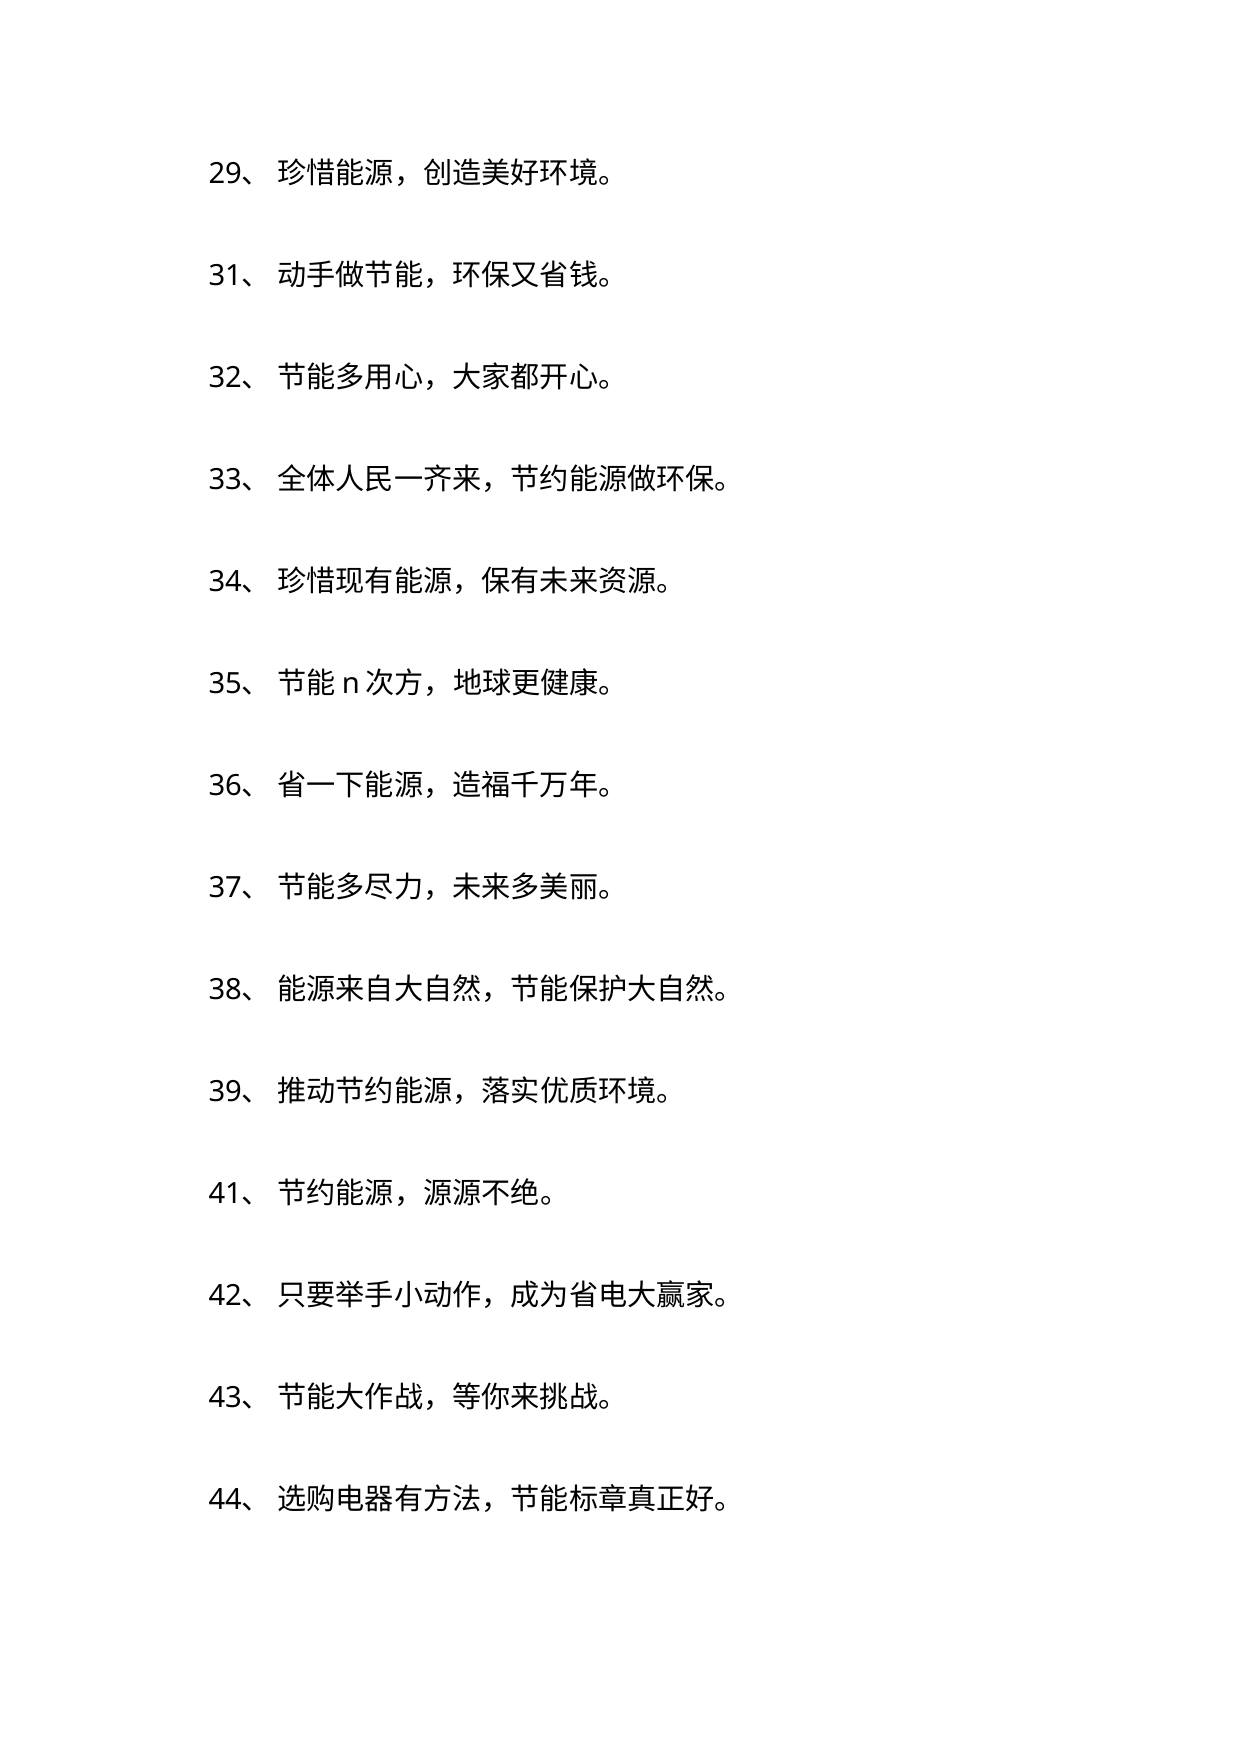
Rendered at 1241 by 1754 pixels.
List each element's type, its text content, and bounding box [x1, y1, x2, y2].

text 34、 珍惜现有能源，保有未来资源。 [150, 558, 1090, 600]
text 44、 选购电器有方法，节能标章真正好。 [150, 1476, 1090, 1518]
text 29、 珍惜能源，创造美好环境。 [150, 150, 1090, 192]
text 33、 全体人民一齐来，节约能源做环保。 [150, 456, 1090, 498]
text 43、 节能大作战，等你来挑战。 [150, 1374, 1090, 1416]
text 31、 动手做节能，环保又省钱。 [150, 252, 1090, 294]
text 32、 节能多用心，大家都开心。 [150, 354, 1090, 396]
text 36、 省一下能源，造福千万年。 [150, 762, 1090, 804]
text 39、 推动节约能源，落实优质环境。 [150, 1068, 1090, 1110]
text 37、 节能多尽力，未来多美丽。 [150, 864, 1090, 906]
text 38、 能源来自大自然，节能保护大自然。 [150, 966, 1090, 1008]
text 35、 节能n次方，地球更健康。 [150, 660, 1090, 702]
text 41、 节约能源，源源不绝。 [150, 1170, 1090, 1212]
text 42、 只要举手小动作，成为省电大赢家。 [150, 1272, 1090, 1314]
